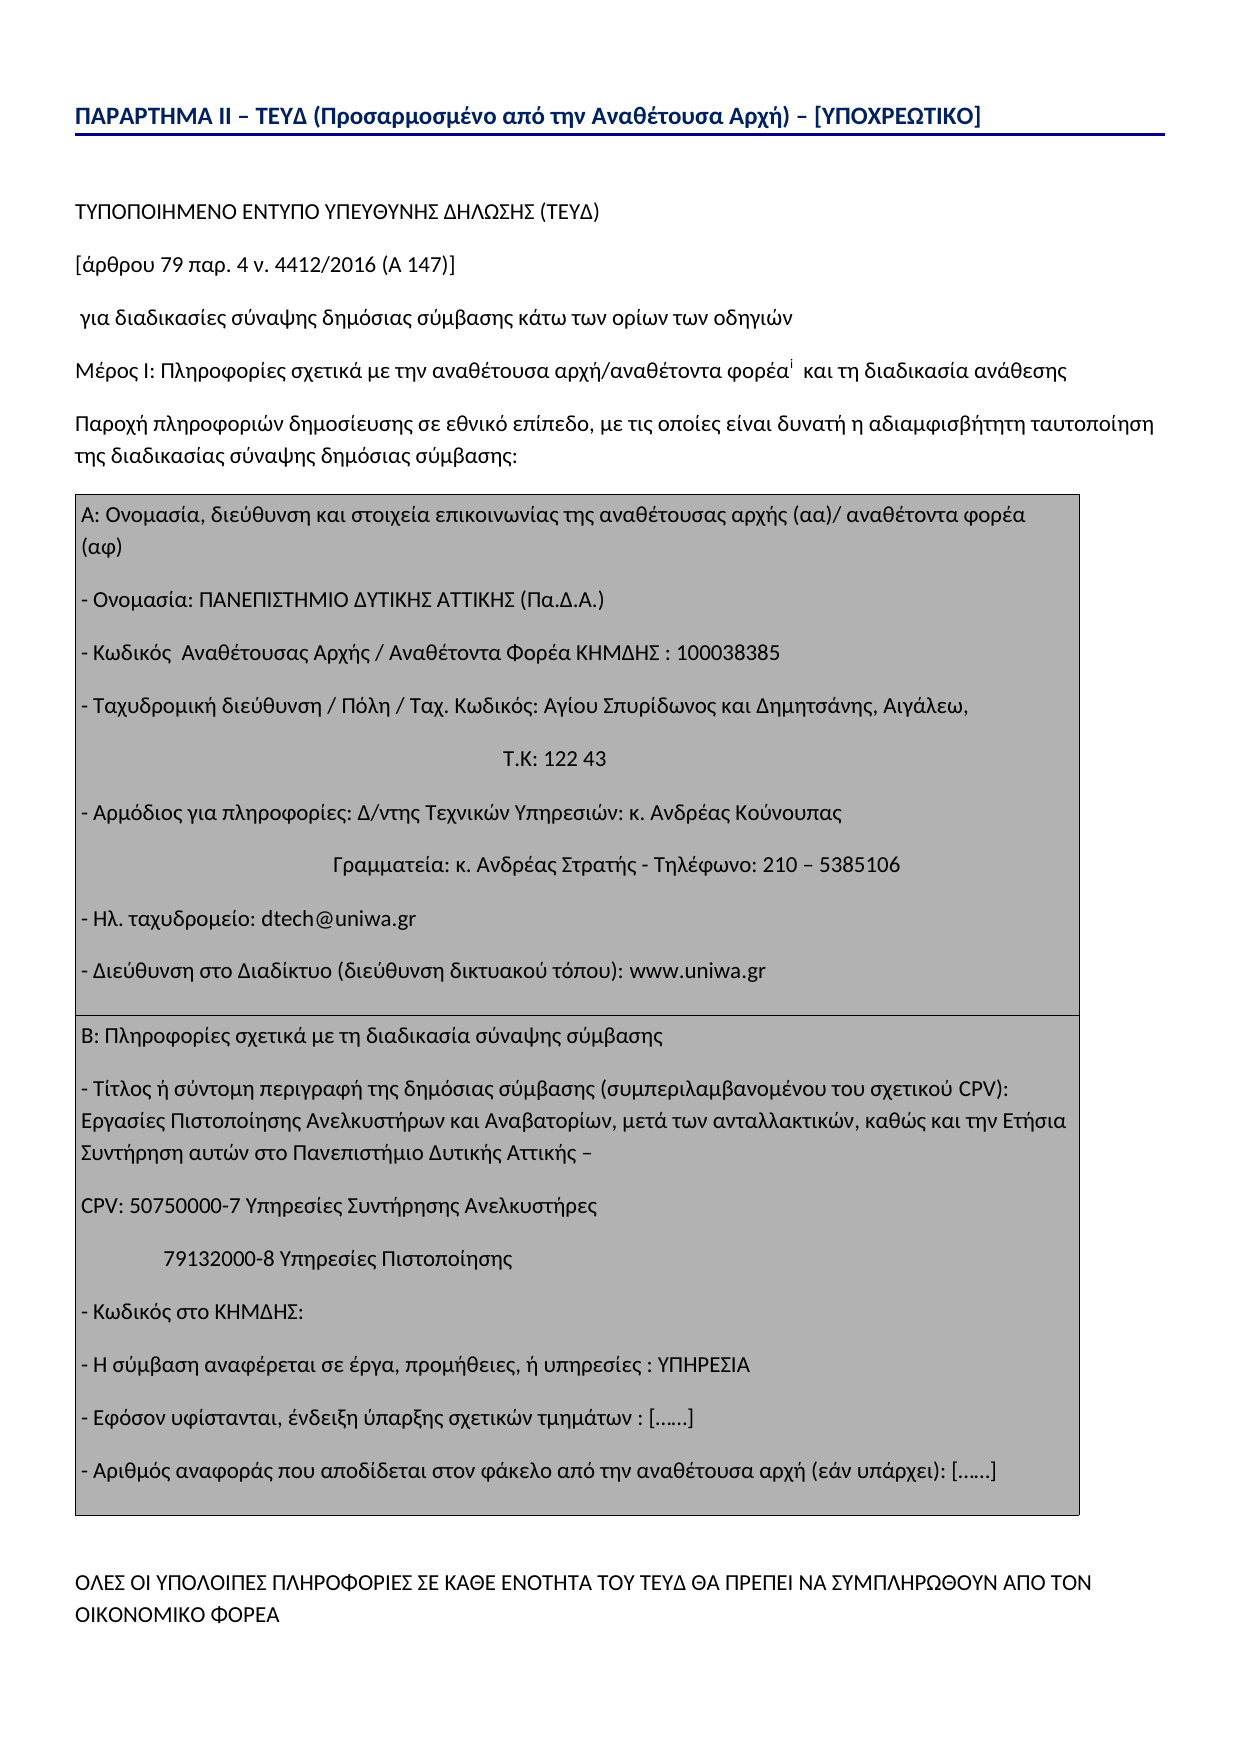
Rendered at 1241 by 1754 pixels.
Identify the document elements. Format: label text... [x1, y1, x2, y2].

text ΤΥΠΟΠΟΙΗΜΕΝΟ ΕΝΤΥΠΟ ΥΠΕΥΘΥΝΗΣ ΔΗΛΩΣΗΣ (TEΥΔ) [75, 197, 1165, 225]
text Παροχή πληροφοριών δημοσίευσης σε εθνικό επίπεδο, με τις οποίες είναι δυνατή η αδιαμφισβήτητη ταυτοποίηση της διαδικασίας σύναψης δημόσιας σύμβασης: [75, 409, 1165, 469]
table_cell Β: Πληροφορίες σχετικά με τη διαδικασία σύναψης σύμβασης - Τίτλος ή σύντομη περιγραφή της δημόσιας σύμβασης (συμπεριλαμβανομένου του σχετικού CPV): Εργασίες Πιστοποίησης Ανελκυστήρων και Αναβατορίων, μετά των ανταλλακτικών, καθώς και την Ετήσια Συντήρηση αυτών στο Πανεπιστήμιο Δυτικής Αττικής – CPV: 50750000-7 Υπηρεσίες Συντήρησης Ανελκυστήρες 79132000-8 Υπηρεσίες Πιστοποίησης - Κωδικός στο ΚΗΜΔΗΣ: - Η σύμβαση αναφέρεται σε έργα, προμήθειες, ή υπηρεσίες : ΥΠΗΡΕΣΙΑ - Εφόσον υφίστανται, ένδειξη ύπαρξης σχετικών τμημάτων : [……] - Αριθμός αναφοράς που αποδίδεται στον φάκελο από την αναθέτουσα αρχή (εάν υπάρχει): [……] [76, 1016, 1079, 1515]
table_header Α: Ονομασία, διεύθυνση και στοιχεία επικοινωνίας της αναθέτουσας αρχής (αα)/ αναθέτοντα φορέα (αφ) - Ονομασία: ΠΑΝΕΠΙΣΤΗΜΙΟ ΔΥΤΙΚΗΣ ΑΤΤΙΚΗΣ (Πα.Δ.Α.) - Κωδικός Αναθέτουσας Αρχής / Αναθέτοντα Φορέα ΚΗΜΔΗΣ : 100038385 - Ταχυδρομική διεύθυνση / Πόλη / Ταχ. Κωδικός: Αγίου Σπυρίδωνος και Δημητσάνης, Αιγάλεω, Τ.Κ: 122 43 - Αρμόδιος για πληροφορίες: Δ/ντης Τεχνικών Υπηρεσιών: κ. Ανδρέας Κούνουπας Γραμματεία: κ. Ανδρέας Στρατής - Τηλέφωνο: 210 – 5385106 - Ηλ. ταχυδρομείο: dtech@uniwa.gr - Διεύθυνση στο Διαδίκτυο (διεύθυνση δικτυακού τόπου): www.uniwa.gr [76, 495, 1079, 1015]
text για διαδικασίες σύναψης δημόσιας σύμβασης κάτω των ορίων των οδηγιών [75, 303, 1165, 331]
text Μέρος Ι: Πληροφορίες σχετικά με την αναθέτουσα αρχή/αναθέτοντα φορέα και τη διαδικασία ανάθεσης [75, 356, 1165, 384]
text ΟΛΕΣ ΟΙ ΥΠΟΛΟΙΠΕΣ ΠΛΗΡΟΦΟΡΙΕΣ ΣΕ ΚΑΘΕ ΕΝΟΤΗΤΑ ΤΟΥ ΤΕΥΔ ΘΑ ΠΡΕΠΕΙ ΝΑ ΣΥΜΠΛΗΡΩΘΟΥΝ ΑΠΟ ΤΟΝ ΟΙΚΟΝΟΜΙΚΟ ΦΟΡΕΑ [75, 1568, 1165, 1628]
text ΠΑΡΑΡΤΗΜΑ ΙΙ – ΤΕΥΔ (Προσαρμοσμένο από την Αναθέτουσα Αρχή) – [ΥΠΟΧΡΕΩΤΙΚΟ] [75, 100, 1165, 133]
text [άρθρου 79 παρ. 4 ν. 4412/2016 (Α 147)] [75, 250, 1165, 278]
